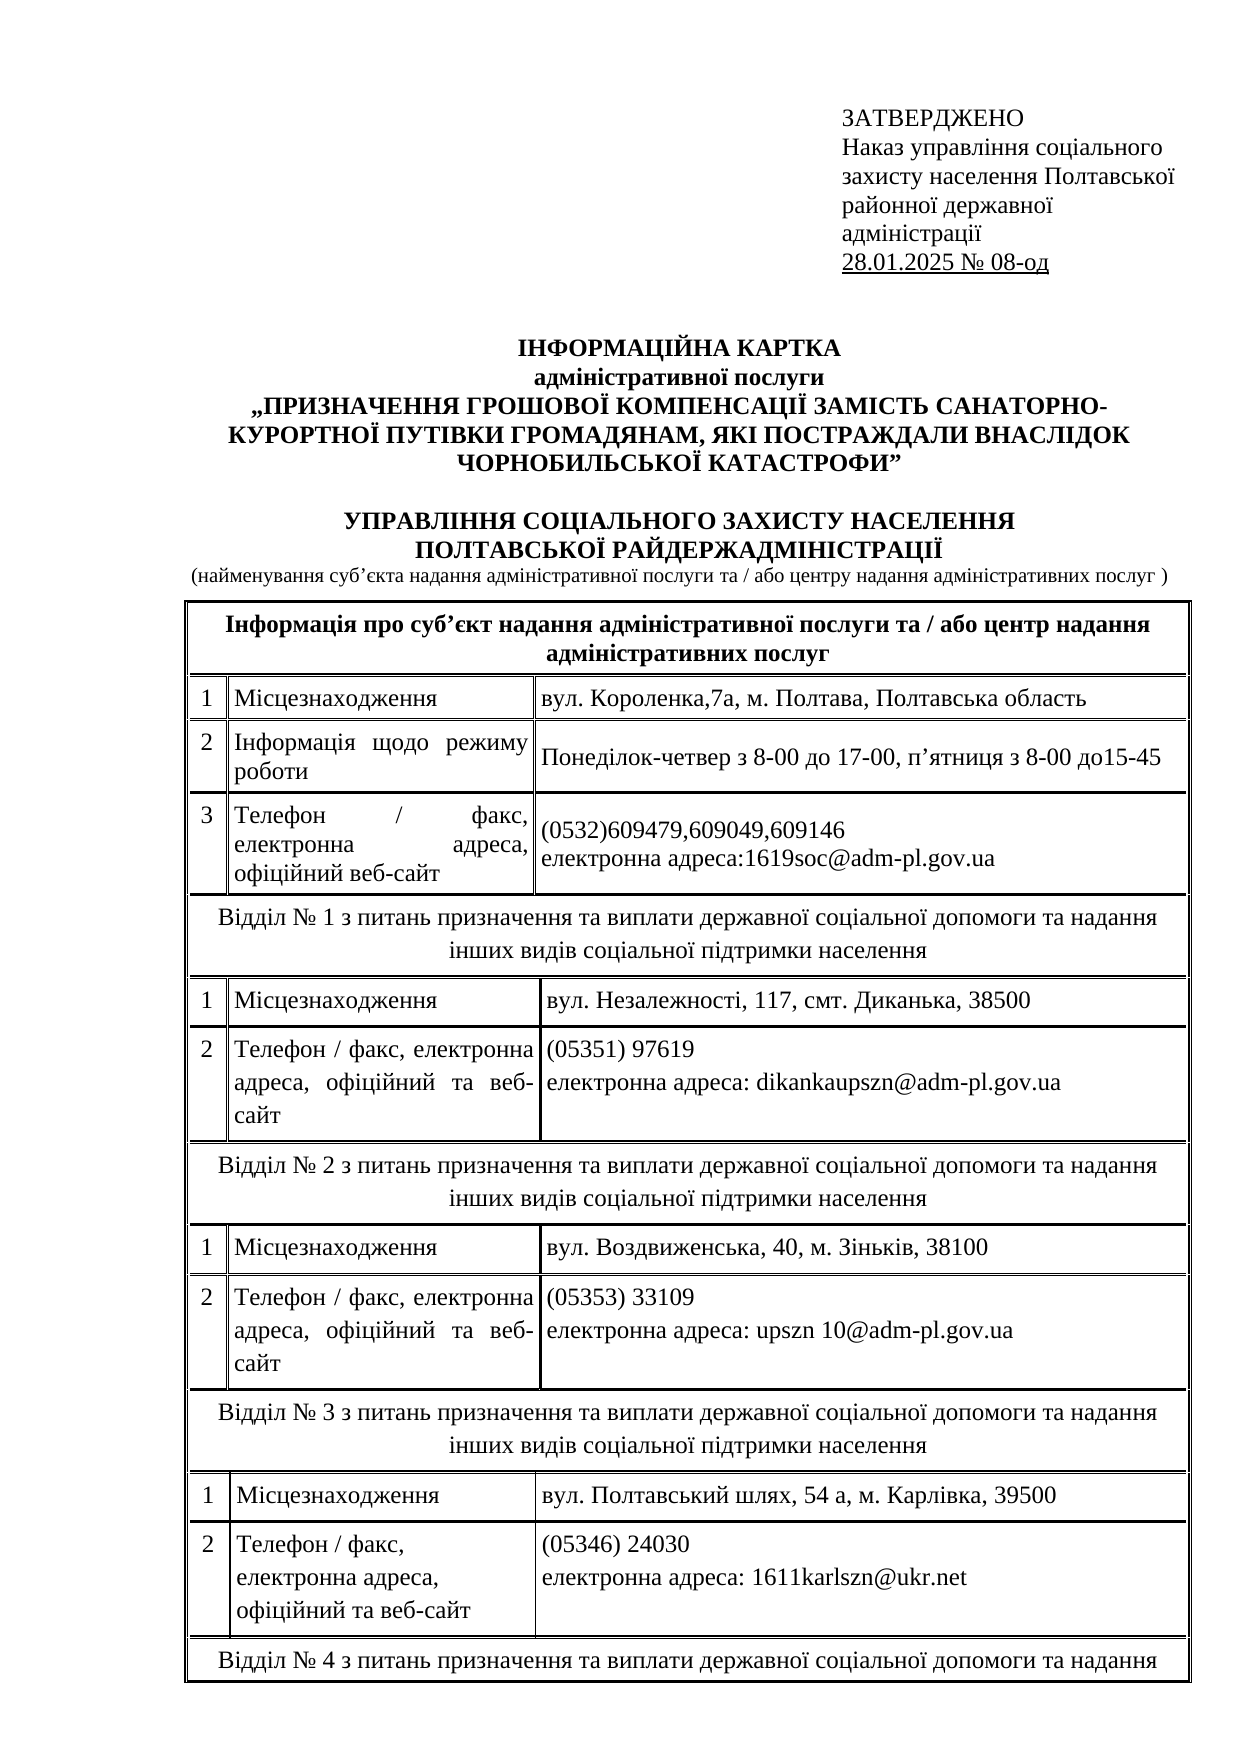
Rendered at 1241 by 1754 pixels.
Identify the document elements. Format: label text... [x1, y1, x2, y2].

table_cell Відділ № 3 з питань призначення та виплати державної соціальної допомоги та надання інших видів соціальної підтримки населення [186, 1388, 1190, 1470]
table_cell (05346) 24030 електронна адреса: 1611karlszn@ukr.net [536, 1520, 1188, 1635]
table_cell Відділ № 1 з питань призначення та виплати державної соціальної допомоги та надання інших видів соціальної підтримки населення [186, 893, 1190, 975]
table_cell Місцезнаходження [229, 979, 539, 1025]
table_cell Інформація щодо режиму роботи [229, 721, 533, 791]
text Полтавської райдержадміністрації [177, 535, 1181, 563]
table_cell 2 [188, 1025, 226, 1140]
table_cell 1 [188, 673, 226, 718]
table_cell Місцезнаходження [229, 1226, 539, 1272]
table_cell 2 [188, 1273, 226, 1388]
table_cell (05353) 33109 електронна адреса: upszn 10@adm-pl.gov.ua [542, 1273, 1189, 1388]
table_cell 1 [188, 975, 226, 1025]
text Наказ управління соціального [842, 132, 1181, 161]
table_cell (05351) 97619 електронна адреса: dikankaupszn@adm-pl.gov.ua [542, 1025, 1188, 1140]
text 28.01.2025 № 08-од [842, 247, 1181, 276]
text ІНФОРМАЦІЙНА КАРТКА [177, 333, 1181, 362]
text районної державної адміністрації [842, 190, 1181, 247]
table_cell Телефон / факс, електронна адреса, офіційний та веб-сайт [229, 1028, 539, 1140]
table_header Інформація про суб’єкт надання адміністративної послуги та / або центр надання адміністративних послуг [188, 603, 1188, 673]
table_cell 1 [186, 1223, 226, 1272]
table_cell Понеділок-четвер з 8-00 до 17-00, п’ятниця з 8-00 до15-45 [535, 718, 1190, 791]
table_cell вул. Полтавський шлях, 54 а, м. Карлівка, 39500 [536, 1470, 1189, 1520]
text (найменування суб’єкта надання адміністративної послуги та / або центру надання адміністративних послуг ) [177, 563, 1181, 587]
table_cell вул. Воздвиженська, 40, м. Зіньків, 38100 [542, 1223, 1190, 1272]
table_cell 2 [188, 1520, 229, 1635]
text ЗАТВЕРДЖЕНО [842, 103, 1196, 132]
table_cell 1 [188, 1470, 229, 1520]
table_cell вул. Короленка,7а, м. Полтава, Полтавська область [536, 673, 1189, 718]
table_cell Місцезнаходження [231, 1474, 535, 1520]
table_cell Телефон / факс, електронна адреса, офіційний та веб-сайт [231, 1523, 535, 1635]
table_cell Місцезнаходження [229, 677, 533, 718]
table_cell вул. Незалежності, 117, смт. Диканька, 38500 [542, 975, 1189, 1025]
table_cell Відділ № 2 з питань призначення та виплати державної соціальної допомоги та надання інших видів соціальної підтримки населення [188, 1140, 1189, 1223]
table_cell Телефон / факс, електронна адреса, офіційний та веб-сайт [229, 1276, 539, 1388]
table_cell 2 [186, 718, 228, 791]
text Управління соціального захисту населення [177, 506, 1181, 535]
table_cell Телефон / факс, електронна адреса, офіційний веб-сайт [229, 794, 533, 893]
table_cell 3 [188, 791, 226, 893]
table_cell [188, 1635, 1189, 1680]
table_cell (0532)609479,609049,609146 електронна адреса:1619soc@adm-pl.gov.ua [536, 791, 1188, 893]
text адміністративної послуги [177, 362, 1181, 391]
text захисту населення Полтавської [842, 161, 1181, 190]
text „ПРИЗНАЧЕННЯ ГРОШОВОЇ КОМПЕНСАЦІЇ ЗАМІСТЬ САНАТОРНО-КУРОРТНОЇ ПУТІВКИ ГРОМАДЯНАМ, ЯКІ ПОСТРАЖДАЛИ ВНАСЛІДОК ЧОРНОБИЛЬСЬКОЇ КАТАСТРОФИ” [177, 391, 1181, 477]
